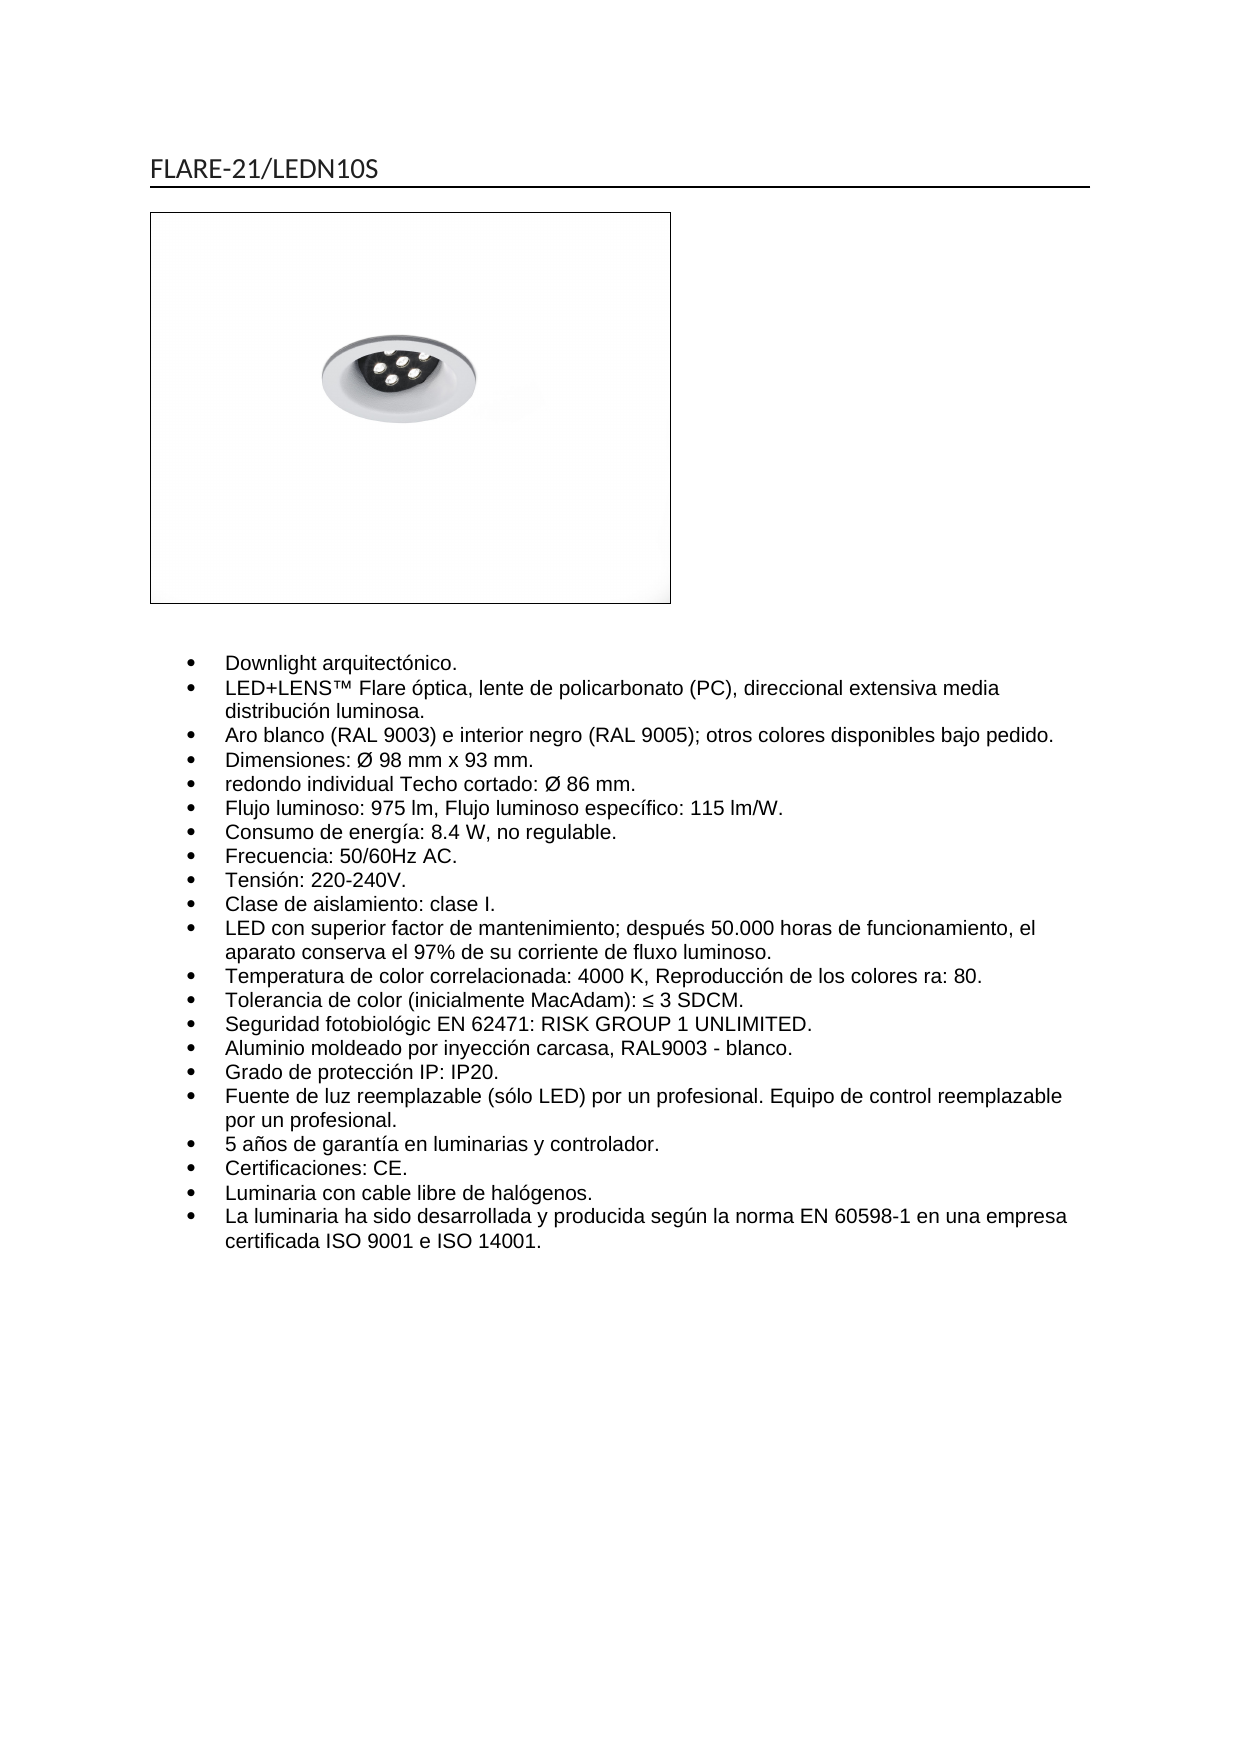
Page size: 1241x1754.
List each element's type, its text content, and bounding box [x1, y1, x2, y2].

text FLARE-21/LEDN10S [150, 150, 1090, 186]
list Seguridad fotobiológic EN 62471: RISK GROUP 1 UNLIMITED. [187, 1012, 1090, 1036]
list Consumo de energía: 8.4 W, no regulable. [187, 819, 1090, 844]
list Temperatura de color correlacionada: 4000 K, Reproducción de los colores ra: 80. [187, 964, 1090, 988]
list Tensión: 220-240V. [187, 868, 1090, 892]
list LED+LENS™ Flare óptica, lente de policarbonato (PC), direccional extensiva media distribución luminosa. [187, 675, 1090, 723]
list Luminaria con cable libre de halógenos. [187, 1180, 1090, 1204]
list redondo individual Techo cortado: Ø 86 mm. [187, 771, 1090, 796]
picture [151, 213, 670, 603]
list Downlight arquitectónico. [187, 651, 1090, 675]
list Dimensiones: Ø 98 mm x 93 mm. [187, 747, 1090, 771]
list La luminaria ha sido desarrollada y producida según la norma EN 60598-1 en una empresa certificada ISO 9001 e ISO 14001. [187, 1204, 1090, 1252]
list Flujo luminoso: 975 lm, Flujo luminoso específico: 115 lm/W. [187, 796, 1090, 819]
list Aluminio moldeado por inyección carcasa, RAL9003 - blanco. [187, 1036, 1090, 1060]
list Tolerancia de color (inicialmente MacAdam): ≤ 3 SDCM. [187, 988, 1090, 1012]
list Fuente de luz reemplazable (sólo LED) por un profesional. Equipo de control reemplazable por un profesional. [187, 1084, 1090, 1132]
list 5 años de garantía en luminarias y controlador. [187, 1132, 1090, 1156]
list Certificaciones: CE. [187, 1156, 1090, 1180]
list Aro blanco (RAL 9003) e interior negro (RAL 9005); otros colores disponibles bajo pedido. [187, 723, 1090, 747]
list Frecuencia: 50/60Hz AC. [187, 844, 1090, 868]
list Clase de aislamiento: clase I. [187, 892, 1090, 916]
list LED con superior factor de mantenimiento; después 50.000 horas de funcionamiento, el aparato conserva el 97% de su corriente de fluxo luminoso. [187, 916, 1090, 964]
list Grado de protección IP: IP20. [187, 1060, 1090, 1084]
